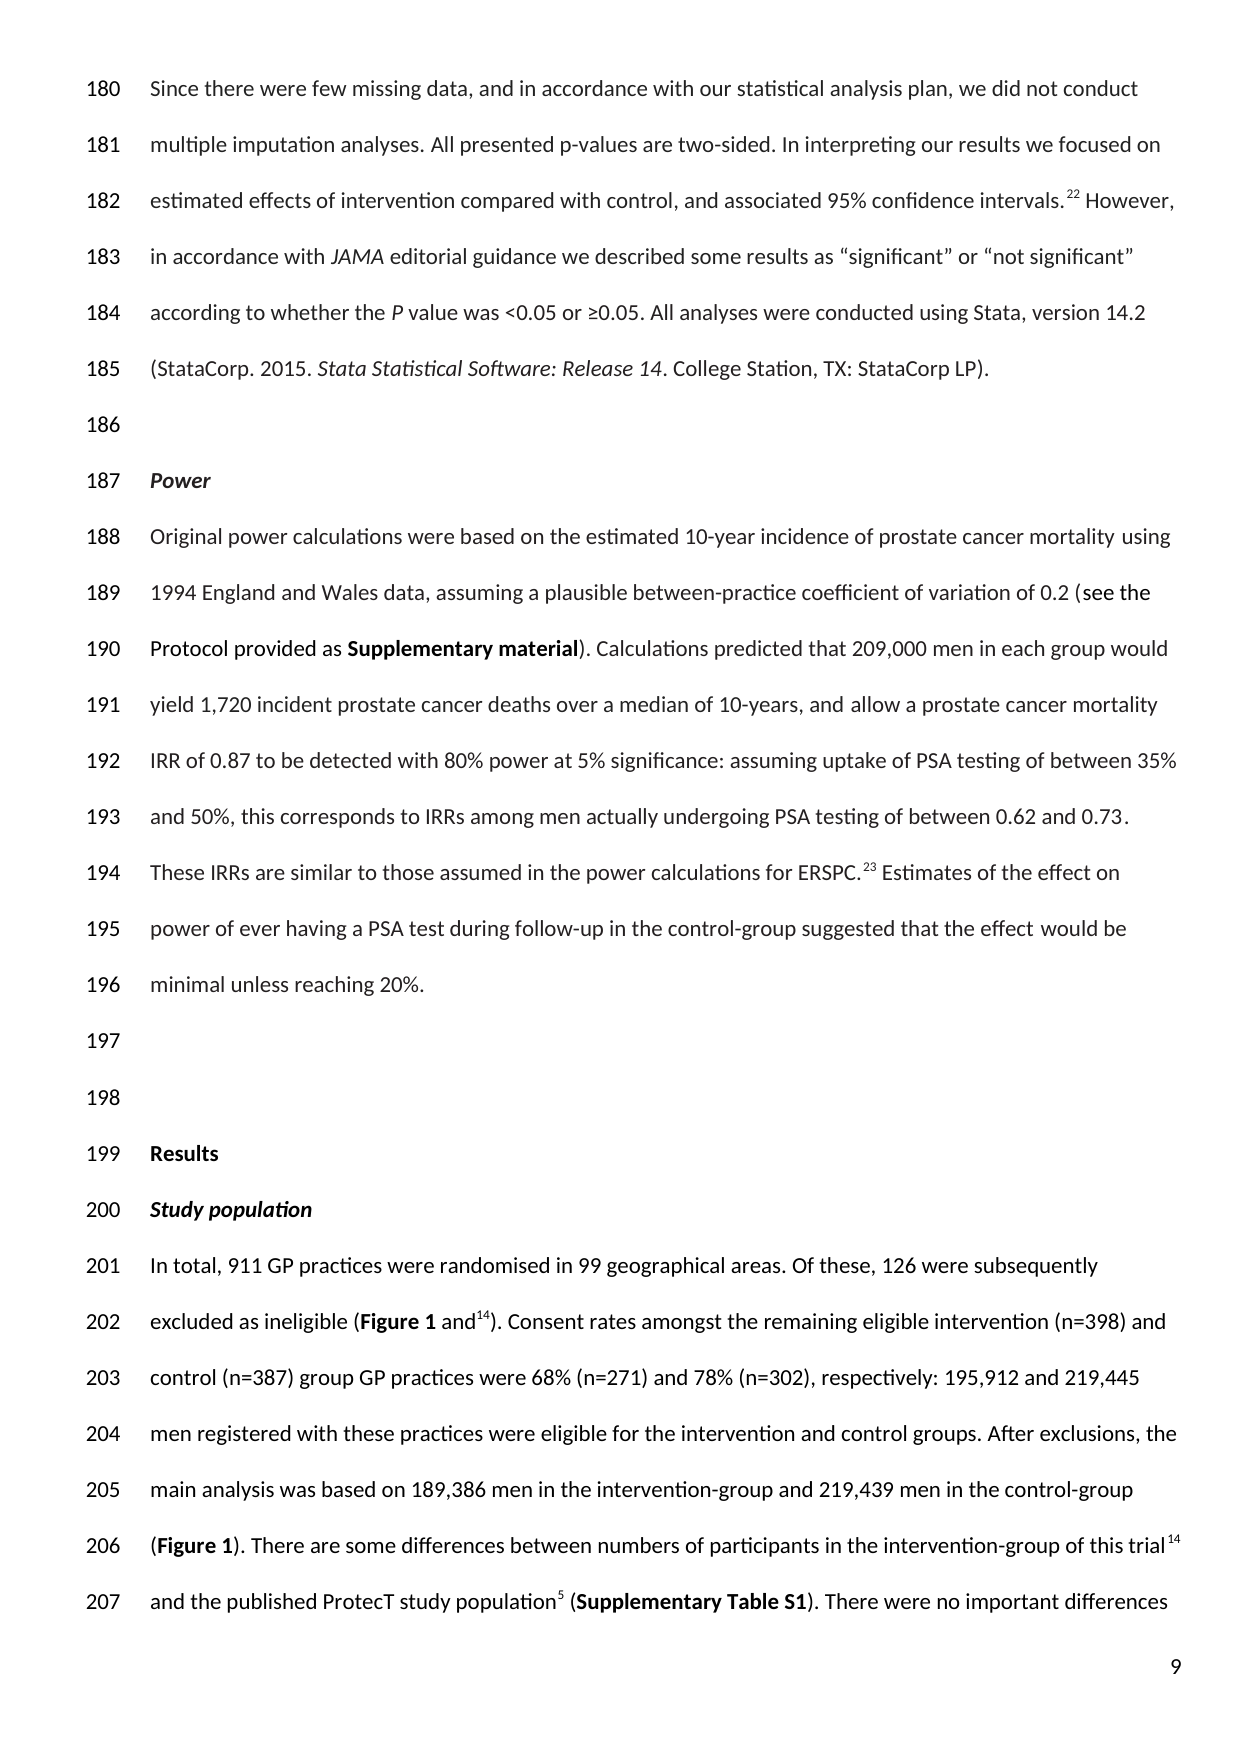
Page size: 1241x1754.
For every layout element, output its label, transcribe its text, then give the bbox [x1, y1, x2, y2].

text Study population [150, 1195, 1181, 1223]
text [150, 1251, 1181, 1615]
text Power [150, 466, 1181, 494]
text Original power calculations were based on the estimated 10-year incidence of prostate cancer mortality using 1994 England and Wales data, assuming a plausible between-practice coefficient of variation of 0.2 (see the Protocol provided as Supplementary material). Calculations predicted that 209,000 men in each group would yield 1,720 incident prostate cancer deaths over a median of 10-years, and allow a prostate cancer mortality IRR of 0.87 to be detected with 80% power at 5% significance: assuming uptake of PSA testing of between 35% and 50%, this corresponds to IRRs among men actually undergoing PSA testing of between 0.62 and 0.73. These IRRs are similar to those assumed in the power calculations for ERSPC.23 Estimates of the effect on power of ever having a PSA test during follow-up in the control-group suggested that the effect would be minimal unless reaching 20%. [150, 522, 1181, 998]
text Results [150, 1139, 1181, 1167]
text Since there were few missing data, and in accordance with our statistical analysis plan, we did not conduct multiple imputation analyses. All presented p-values are two-sided. In interpreting our results we focused on estimated effects of intervention compared with control, and associated 95% confidence intervals.22 However, in accordance with JAMA editorial guidance we described some results as “significant” or “not significant” according to whether the P value was <0.05 or ≥0.05. All analyses were conducted using Stata, version 14.2 (StataCorp. 2015. Stata Statistical Software: Release 14. College Station, TX: StataCorp LP). [150, 74, 1181, 382]
